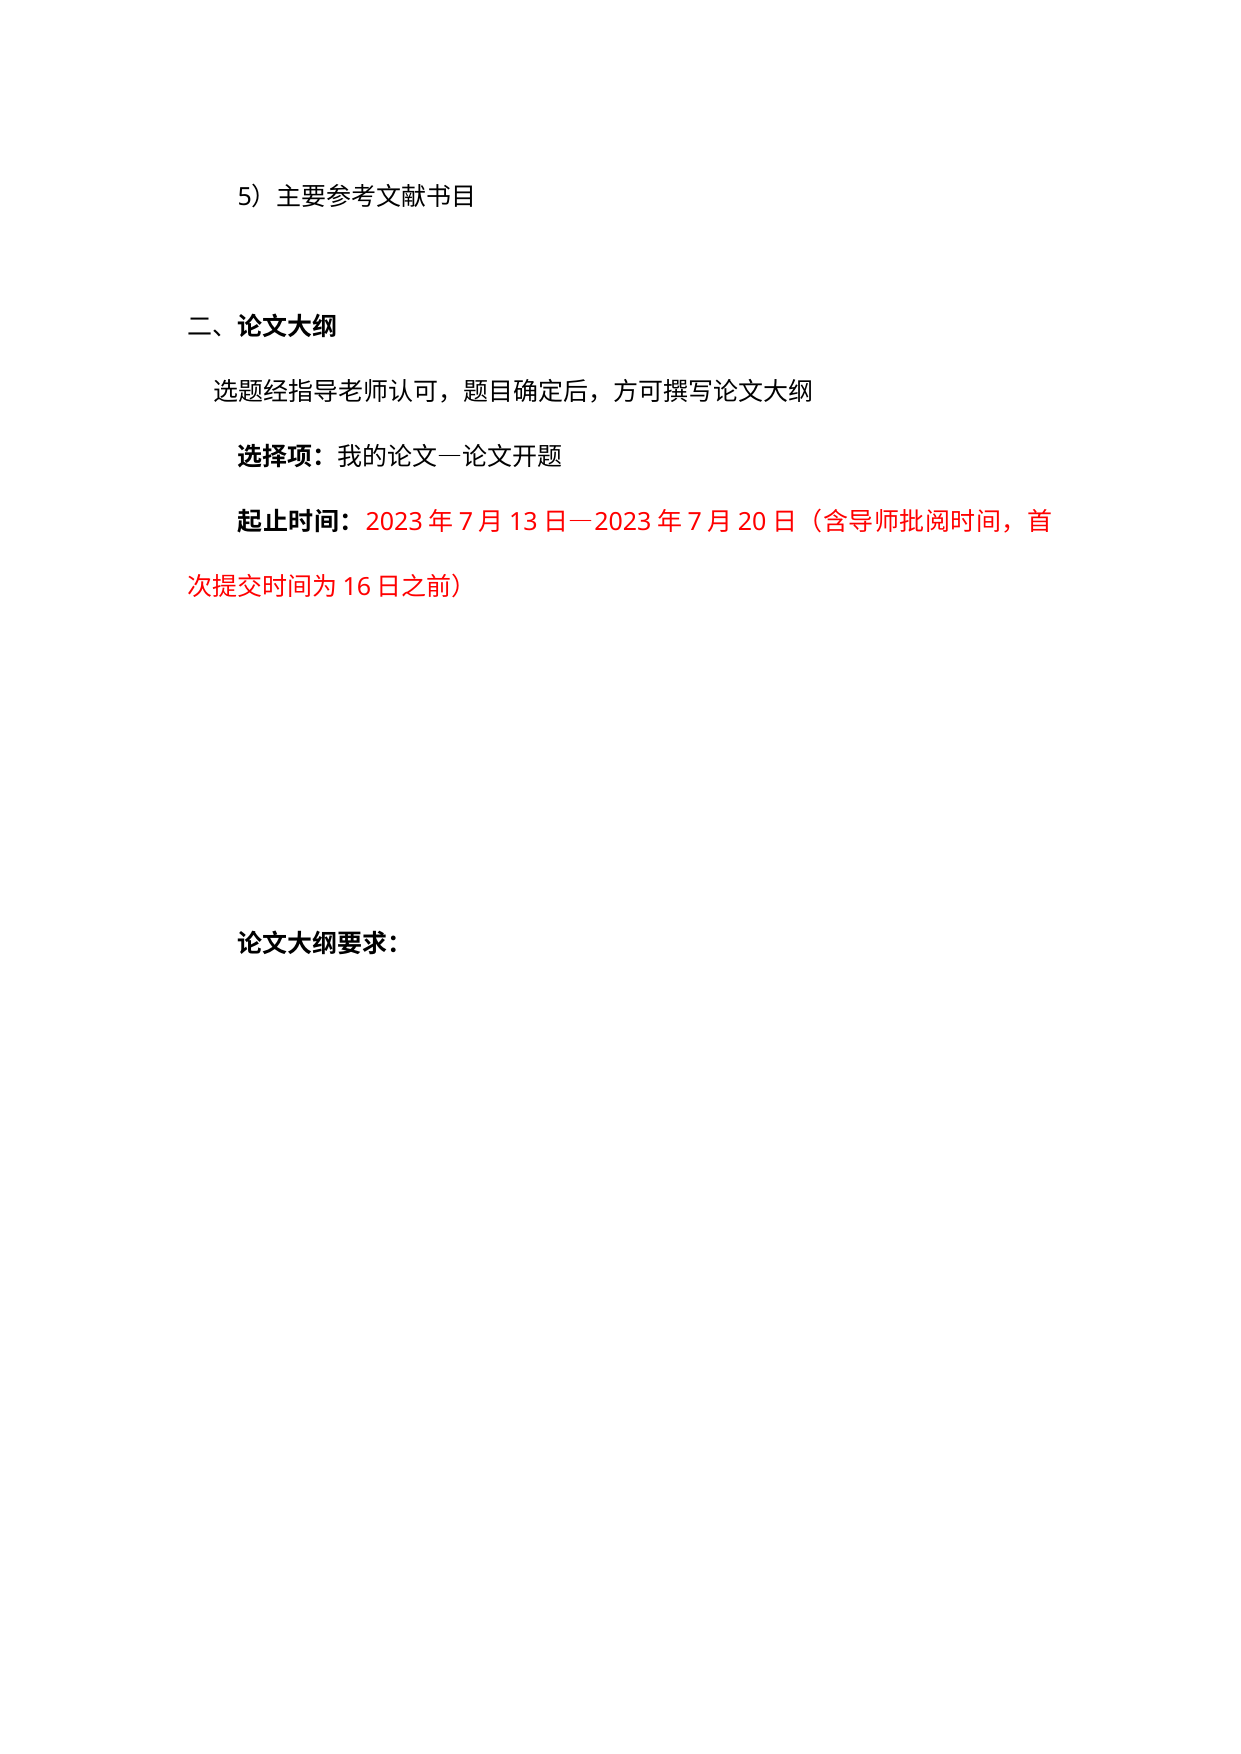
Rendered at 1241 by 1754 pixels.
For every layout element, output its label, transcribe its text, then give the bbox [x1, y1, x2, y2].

text 选择项：我的论文—论文开题 [187, 422, 1053, 487]
text 5）主要参考文献书目 [237, 162, 1053, 227]
text 起止时间：2023年7月13日—2023年7月20日（含导师批阅时间，首次提交时间为16日之前） [187, 487, 1053, 617]
text 选题经指导老师认可，题目确定后，方可撰写论文大纲 [187, 357, 1053, 422]
text 二、论文大纲 [187, 292, 1053, 357]
text 论文大纲要求： [187, 909, 1053, 974]
